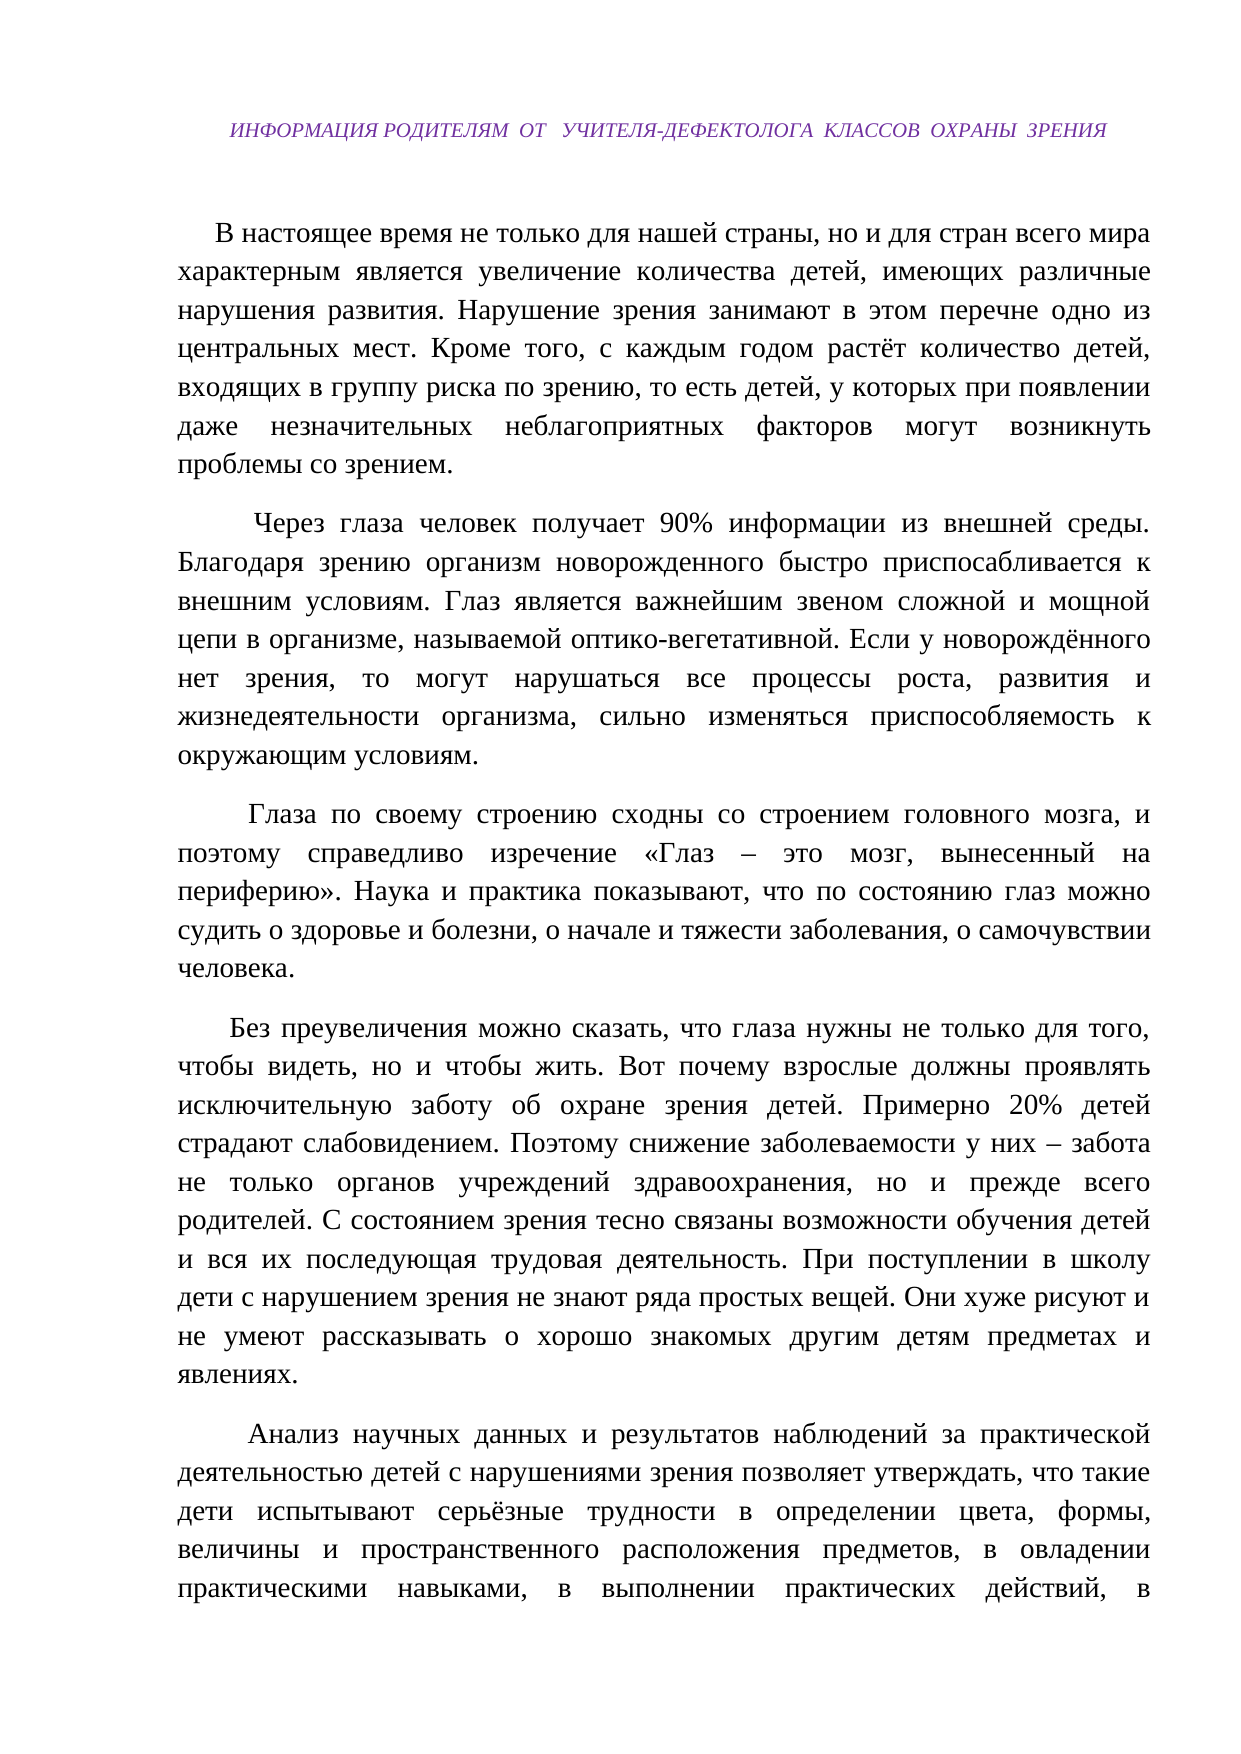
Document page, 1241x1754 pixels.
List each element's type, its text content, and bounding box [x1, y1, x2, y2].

text Без преувеличения можно сказать, что глаза нужны не только для того, чтобы видеть, но и чтобы жить. Вот почему взрослые должны проявлять исключительную заботу об охране зрения детей. Примерно 20% детей страдают слабовидением. Поэтому снижение заболеваемости у них – забота не только органов учреждений здравоохранения, но и прежде всего родителей. С состоянием зрения тесно связаны возможности обучения детей и вся их последующая трудовая деятельность. При поступлении в школу дети с нарушением зрения не знают ряда простых вещей. Они хуже рисуют и не умеют рассказывать о хорошо знакомых другим детям предметах и явлениях. [177, 1010, 1152, 1390]
text В настоящее время не только для нашей страны, но и для стран всего мира характерным является увеличение количества детей, имеющих различные нарушения развития. Нарушение зрения занимают в этом перечне одно из центральных мест. Кроме того, с каждым годом растёт количество детей, входящих в группу риска по зрению, то есть детей, у которых при появлении даже незначительных неблагоприятных факторов могут возникнуть проблемы со зрением. [177, 215, 1152, 480]
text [177, 1416, 1152, 1604]
text ИНФОРМАЦИЯ РОДИТЕЛЯМ ОТ УЧИТЕЛЯ-ДЕФЕКТОЛОГА КЛАССОВ ОХРАНЫ ЗРЕНИЯ [177, 118, 1152, 142]
text Через глаза человек получает 90% информации из внешней среды. Благодаря зрению организм новорожденного быстро приспосабливается к внешним условиям. Глаз является важнейшим звеном сложной и мощной цепи в организме, называемой оптико-вегетативной. Если у новорождённого нет зрения, то могут нарушаться все процессы роста, развития и жизнедеятельности организма, сильно изменяться приспособляемость к окружающим условиям. [177, 506, 1152, 770]
text Глаза по своему строению сходны со строением головного мозга, и поэтому справедливо изречение «Глаз – это мозг, вынесенный на периферию». Наука и практика показывают, что по состоянию глаз можно судить о здоровье и болезни, о начале и тяжести заболевания, о самочувствии человека. [177, 796, 1152, 984]
